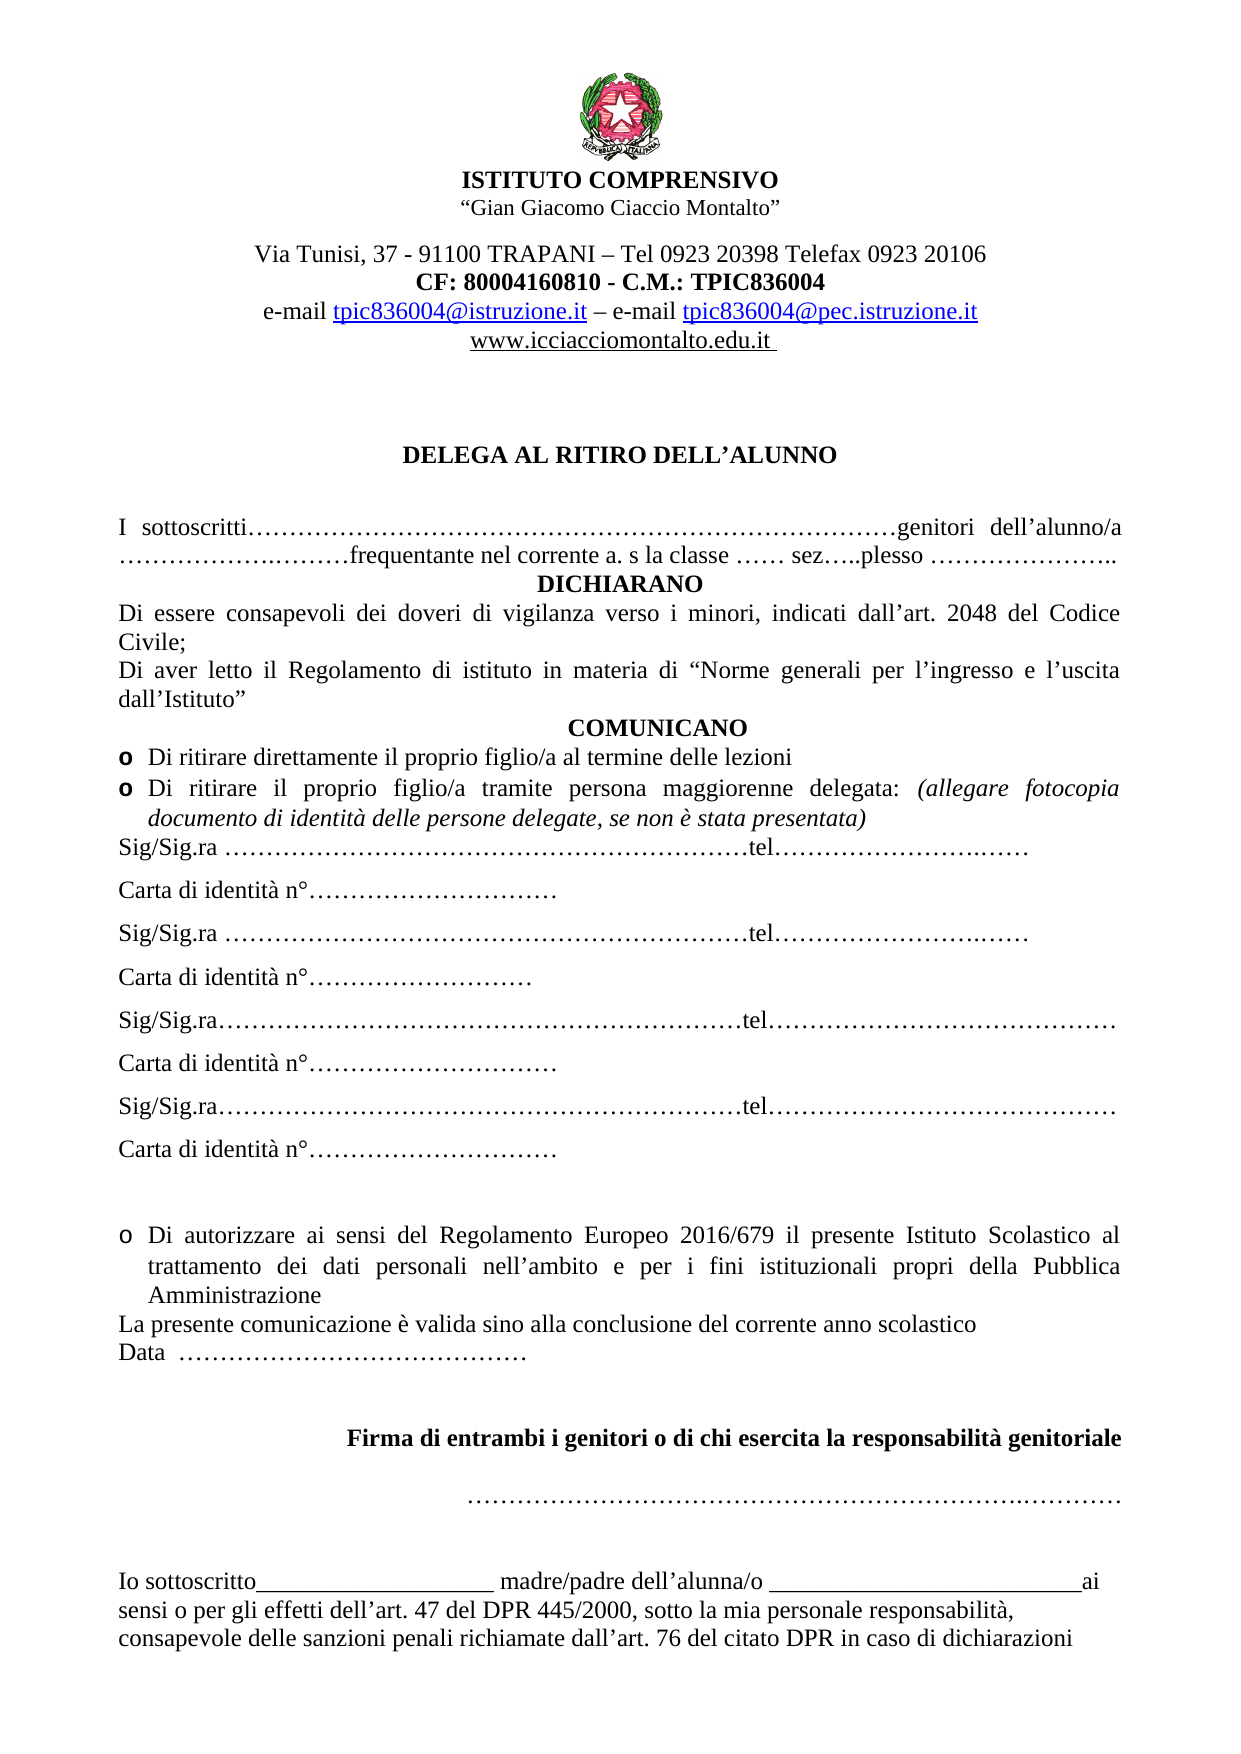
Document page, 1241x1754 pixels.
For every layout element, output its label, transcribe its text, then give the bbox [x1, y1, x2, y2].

text ISTITUTO COMPRENSIVO [118, 165, 1122, 194]
list Sig/Sig.ra ………………………………………………………tel…………………….…… [118, 832, 1122, 861]
list Carta di identità n°……………………… [118, 962, 1122, 990]
list COMUNICANO [193, 713, 1122, 742]
list Carta di identità n°………………………… [118, 1134, 1122, 1163]
text www.icciacciomontalto.edu.it [118, 325, 1122, 354]
list Di aver letto il Regolamento di istituto in materia di “Norme generali per l’ingresso e l’uscita dall’Istituto” [118, 656, 1122, 713]
text Firma di entrambi i genitori o di chi esercita la responsabilità genitoriale [118, 1423, 1122, 1452]
list Sig/Sig.ra………………………………………………………tel……………………………………Carta di identità n°………………………… [118, 1005, 1122, 1077]
list Sig/Sig.ra ………………………………………………………tel…………………….…… [118, 918, 1122, 947]
text Via Tunisi, 37 - 91100 TRAPANI – Tel 0923 20398 Telefax 0923 20106 [118, 239, 1122, 267]
text ………………………………………………………….………… [118, 1481, 1122, 1509]
text La presente comunicazione è valida sino alla conclusione del corrente anno scolastico [118, 1309, 1122, 1337]
list Di autorizzare ai sensi del Regolamento Europeo 2016/679 il presente Istituto Scolastico al trattamento dei dati personali nell’ambito e per i fini istituzionali propri della Pubblica Amministrazione [118, 1220, 1122, 1309]
text CF: 80004160810 - C.M.: TPIC836004 [118, 267, 1122, 296]
text e-mail tpic836004@istruzione.it – e-mail tpic836004@pec.istruzione.it [118, 296, 1122, 325]
list Di ritirare direttamente il proprio figlio/a al termine delle lezioni [118, 742, 1122, 773]
text DICHIARANO [118, 569, 1122, 598]
text DELEGA AL RITIRO DELL’ALUNNO [118, 440, 1122, 469]
list Di ritirare il proprio figlio/a tramite persona maggiorenne delegata: (allegare fotocopia documento di identità delle persone delegate, se non è stata presentata) [118, 773, 1122, 832]
list Sig/Sig.ra………………………………………………………tel…………………………………… [118, 1091, 1122, 1120]
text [118, 1566, 1122, 1652]
list Carta di identità n°………………………… [118, 875, 1122, 904]
text “Gian Giacomo Ciaccio Montalto” [118, 194, 1122, 220]
text I sottoscritti……………………………………………………………………genitori dell’alunno/a ……………….………frequentante nel corrente a. s la classe …… sez…..plesso ………………….. [118, 512, 1122, 569]
text Data …………………………………… [118, 1337, 1122, 1366]
text Di essere consapevoli dei doveri di vigilanza verso i minori, indicati dall’art. 2048 del Codice Civile; [118, 598, 1122, 656]
picture [577, 71, 664, 165]
